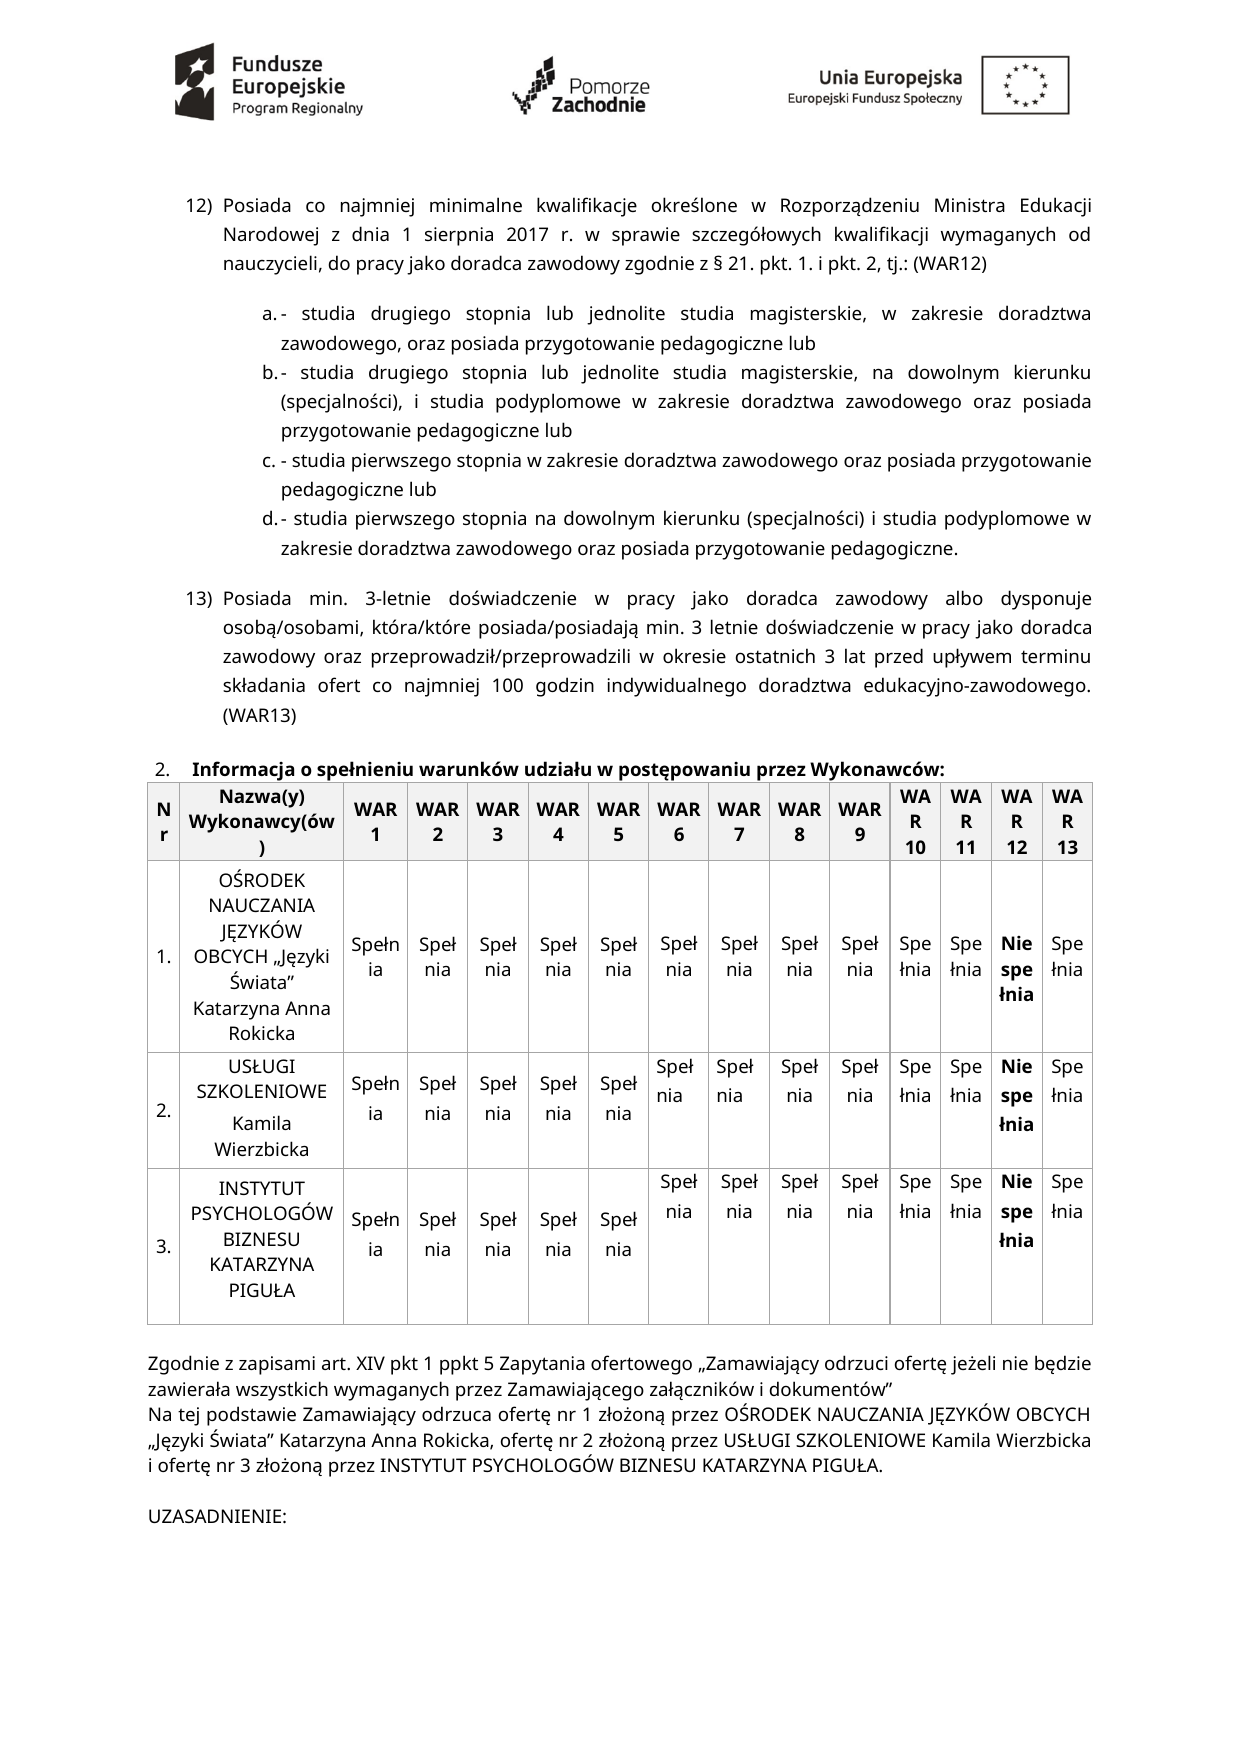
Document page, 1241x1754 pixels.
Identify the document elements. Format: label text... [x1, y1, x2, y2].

table_header WAR 10 [891, 783, 940, 860]
table_cell Spełnia [589, 1053, 648, 1168]
table_cell Spełnia [770, 1053, 829, 1168]
list Posiada min. 3-letnie doświadczenie w pracy jako doradca zawodowy albo dysponuje osobą/osobami, która/które posiada/posiadają min. 3 letnie doświadczenie w pracy jako doradca zawodowy oraz przeprowadził/przeprowadzili w okresie ostatnich 3 lat przed upływem terminu składania ofert co najmniej 100 godzin indywidualnego doradztwa edukacyjno-zawodowego. (WAR13) [185, 585, 1092, 727]
table_cell Spełnia [1043, 861, 1092, 1052]
table_cell Spełnia [344, 1169, 407, 1324]
table_cell Spełnia [941, 1169, 991, 1324]
table_cell Spełnia [589, 861, 648, 1052]
table_cell Spełnia [770, 1169, 829, 1324]
table_cell Spełnia [830, 861, 889, 1052]
table_cell 3. [148, 1169, 179, 1324]
table_cell Spełnia [529, 1169, 588, 1324]
table_cell Nie spełnia [992, 1053, 1042, 1168]
table_cell Spełnia [649, 861, 708, 1052]
table_cell Spełnia [468, 861, 528, 1052]
table_cell Nie spełnia [992, 861, 1042, 1052]
table_header WAR 11 [941, 783, 991, 860]
text UZASADNIENIE: [148, 1503, 1092, 1529]
table_header WAR9 [830, 783, 889, 860]
table_cell Spełnia [529, 861, 588, 1052]
picture [147, 41, 1093, 130]
table_cell Spełnia [709, 861, 769, 1052]
table_cell 2. [148, 1053, 179, 1168]
table_cell Spełnia [830, 1053, 889, 1168]
table_cell Spełnia [408, 1053, 467, 1168]
table_cell Spełnia [408, 861, 467, 1052]
table_cell USŁUGI SZKOLENIOWE Kamila Wierzbicka [180, 1053, 343, 1168]
table_header WAR8 [770, 783, 829, 860]
table_cell Spełnia [468, 1169, 528, 1324]
table_cell Spełnia [891, 861, 940, 1052]
table_cell Spełnia [344, 861, 407, 1052]
table_cell Spełnia [830, 1169, 889, 1324]
table_header WAR5 [589, 783, 648, 860]
text Na tej podstawie Zamawiający odrzuca ofertę nr 1 złożoną przez OŚRODEK NAUCZANIA JĘZYKÓW OBCYCH „Języki Świata” Katarzyna Anna Rokicka, ofertę nr 2 złożoną przez USŁUGI SZKOLENIOWE Kamila Wierzbicka i ofertę nr 3 złożoną przez INSTYTUT PSYCHOLOGÓW BIZNESU KATARZYNA PIGUŁA. [148, 1401, 1092, 1478]
table_header WAR1 [344, 783, 407, 860]
table_header WAR7 [709, 783, 769, 860]
table_cell Spełnia [1043, 1169, 1092, 1324]
table_header Nr [148, 783, 179, 860]
table_cell Spełnia [891, 1053, 940, 1168]
table_cell Spełnia [649, 1053, 708, 1168]
table_cell Spełnia [1043, 1053, 1092, 1168]
table_cell Spełnia [770, 861, 829, 1052]
table_cell INSTYTUT PSYCHOLOGÓW BIZNESU KATARZYNA PIGUŁA [180, 1169, 343, 1324]
table_cell Spełnia [709, 1053, 769, 1168]
table_cell OŚRODEK NAUCZANIA JĘZYKÓW OBCYCH „Języki Świata” Katarzyna Anna Rokicka [180, 861, 343, 1052]
list - studia drugiego stopnia lub jednolite studia magisterskie, w zakresie doradztwa zawodowego, oraz posiada przygotowanie pedagogiczne lub [262, 301, 1092, 355]
table_cell Spełnia [709, 1169, 769, 1324]
list - studia drugiego stopnia lub jednolite studia magisterskie, na dowolnym kierunku (specjalności), i studia podyplomowe w zakresie doradztwa zawodowego oraz posiada przygotowanie pedagogiczne lub [262, 359, 1092, 443]
table_cell Spełnia [408, 1169, 467, 1324]
table_cell Spełnia [891, 1169, 940, 1324]
table_header WAR 12 [992, 783, 1042, 860]
table_header WAR3 [468, 783, 528, 860]
table_cell Nie spełnia [992, 1169, 1042, 1324]
table_header WAR4 [529, 783, 588, 860]
list - studia pierwszego stopnia na dowolnym kierunku (specjalności) i studia podyplomowe w zakresie doradztwa zawodowego oraz posiada przygotowanie pedagogiczne. [262, 506, 1092, 560]
table_cell Spełnia [529, 1053, 588, 1168]
table_cell Spełnia [649, 1169, 708, 1324]
table_cell 1. [148, 861, 179, 1052]
text Zgodnie z zapisami art. XIV pkt 1 ppkt 5 Zapytania ofertowego „Zamawiający odrzuci ofertę jeżeli nie będzie zawierała wszystkich wymaganych przez Zamawiającego załączników i dokumentów” [148, 1350, 1092, 1401]
list Informacja o spełnieniu warunków udziału w postępowaniu przez Wykonawców: [154, 757, 1092, 782]
table_header WAR 13 [1043, 783, 1092, 860]
table_header Nazwa(y) Wykonawcy(ów) [180, 783, 343, 860]
table_cell Spełnia [468, 1053, 528, 1168]
table_cell Spełnia [589, 1169, 648, 1324]
table_header WAR6 [649, 783, 708, 860]
table_cell Spełnia [344, 1053, 407, 1168]
list Posiada co najmniej minimalne kwalifikacje określone w Rozporządzeniu Ministra Edukacji Narodowej z dnia 1 sierpnia 2017 r. w sprawie szczegółowych kwalifikacji wymaganych od nauczycieli, do pracy jako doradca zawodowy zgodnie z § 21. pkt. 1. i pkt. 2, tj.: (WAR12) [185, 192, 1092, 276]
table_cell Spełnia [941, 861, 991, 1052]
list - studia pierwszego stopnia w zakresie doradztwa zawodowego oraz posiada przygotowanie pedagogiczne lub [262, 447, 1092, 502]
table_header WAR2 [408, 783, 467, 860]
table_cell Spełnia [941, 1053, 991, 1168]
